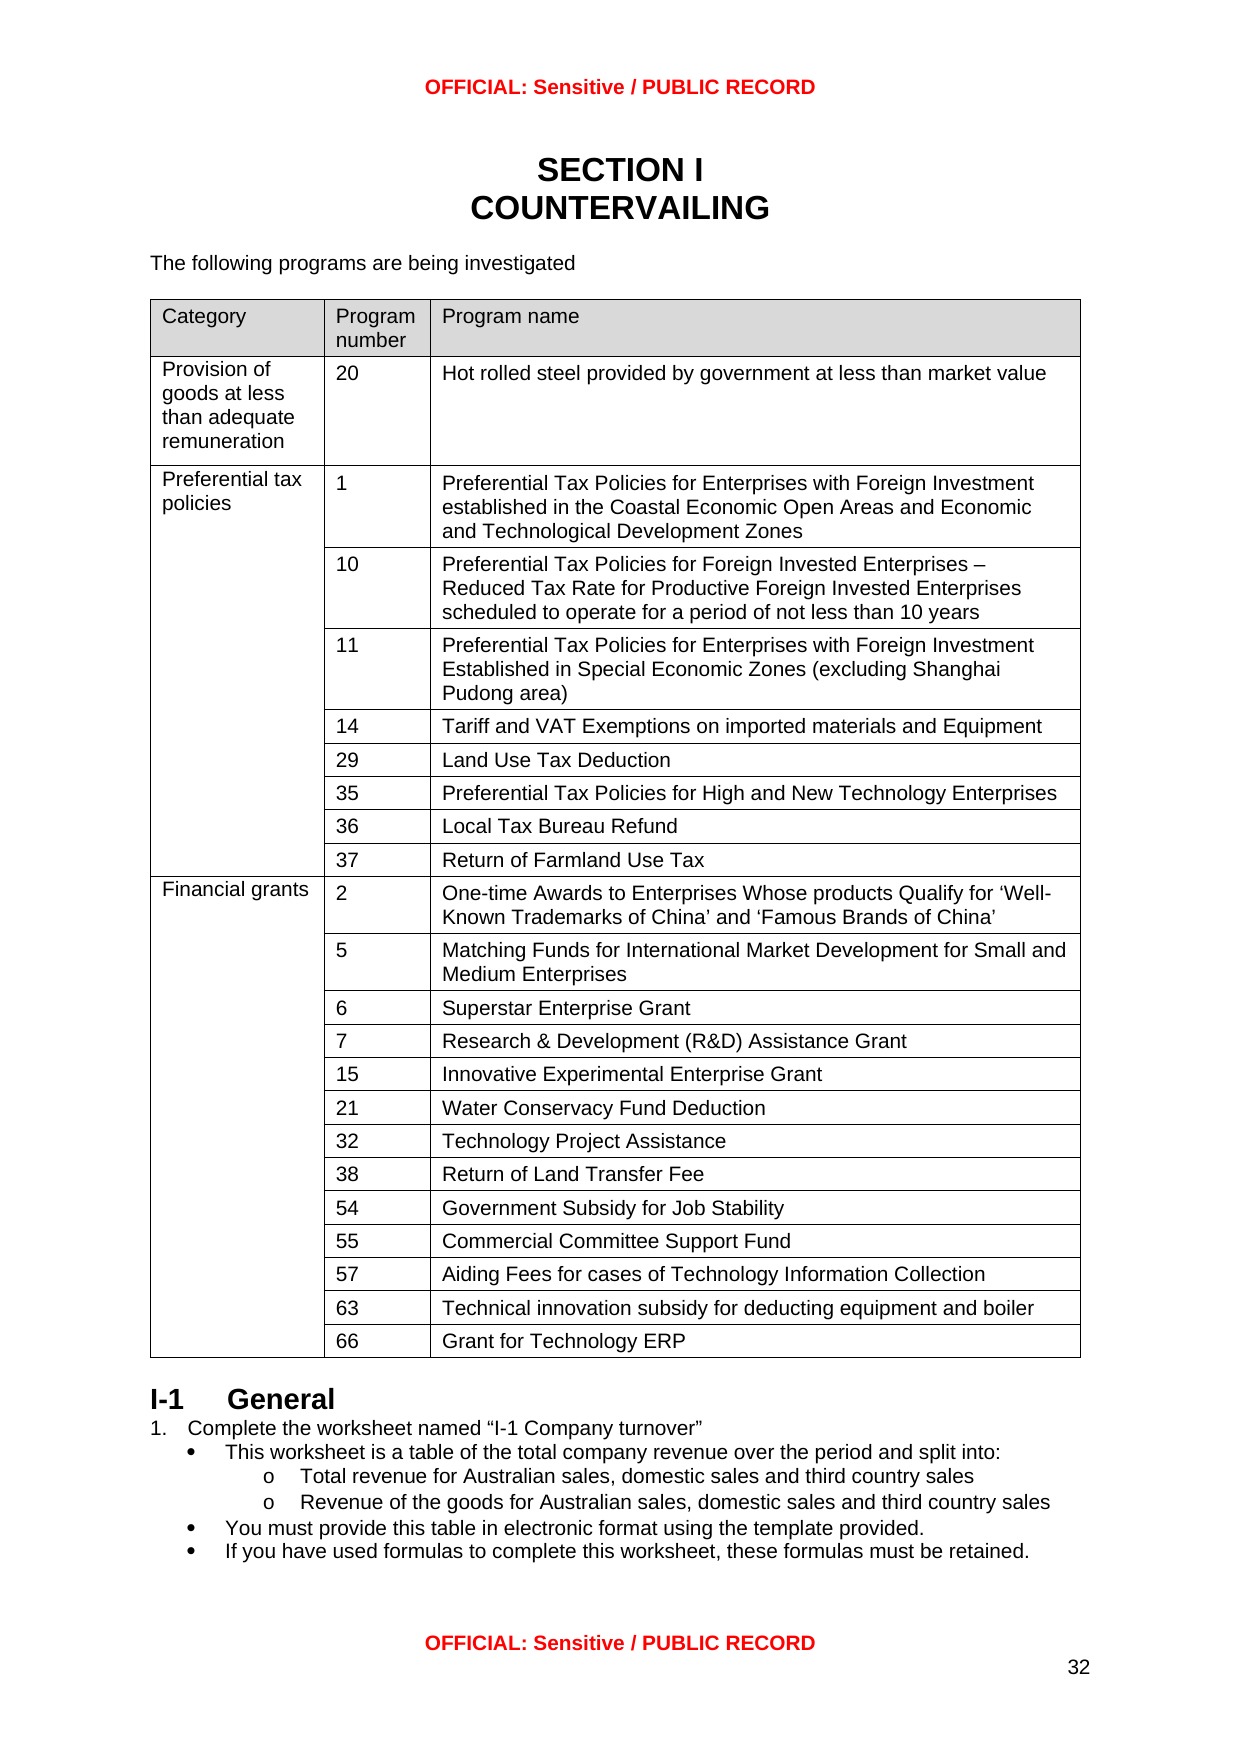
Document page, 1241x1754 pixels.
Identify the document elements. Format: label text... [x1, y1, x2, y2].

table_cell 66 [325, 1325, 430, 1357]
table_cell 10 [325, 548, 430, 628]
list You must provide this table in electronic format using the template provided. [187, 1515, 1090, 1539]
table_cell Water Conservacy Fund Deduction [431, 1091, 1080, 1124]
table_cell 37 [325, 844, 430, 876]
subtitle Section I Countervailing [150, 150, 1090, 227]
table_cell Superstar Enterprise Grant [431, 991, 1080, 1024]
table_cell Technology Project Assistance [431, 1125, 1080, 1157]
table_cell Research & Development (R&D) Assistance Grant [431, 1025, 1080, 1057]
table_cell One-time Awards to Enterprises Whose products Qualify for ‘Well-Known Trademarks of China’ and ‘Famous Brands of China’ [431, 877, 1080, 933]
table_cell 32 [325, 1125, 430, 1157]
table_cell Land Use Tax Deduction [431, 744, 1080, 776]
table_cell Innovative Experimental Enterprise Grant [431, 1058, 1080, 1090]
table_cell Preferential Tax Policies for Enterprises with Foreign Investment Established in Special Economic Zones (excluding Shanghai Pudong area) [431, 629, 1080, 709]
table_cell Preferential Tax Policies for High and New Technology Enterprises [431, 777, 1080, 809]
table_cell 55 [325, 1225, 430, 1257]
table_cell 21 [325, 1091, 430, 1124]
table_cell Preferential tax policies [151, 466, 324, 876]
list Revenue of the goods for Australian sales, domestic sales and third country sales [262, 1489, 1090, 1515]
table_cell Preferential Tax Policies for Foreign Invested Enterprises – Reduced Tax Rate for Productive Foreign Invested Enterprises scheduled to operate for a period of not less than 10 years [431, 548, 1080, 628]
table_cell Government Subsidy for Job Stability [431, 1191, 1080, 1224]
table_cell Return of Land Transfer Fee [431, 1158, 1080, 1190]
table_cell 36 [325, 810, 430, 842]
subtitle I-1 General [150, 1382, 1090, 1416]
table_cell 35 [325, 777, 430, 809]
table_cell 1 [325, 466, 430, 547]
table_cell Tariff and VAT Exemptions on imported materials and Equipment [431, 710, 1080, 742]
list This worksheet is a table of the total company revenue over the period and split into: [187, 1439, 1090, 1464]
table_cell 38 [325, 1158, 430, 1190]
table_cell 63 [325, 1291, 430, 1324]
table_cell Grant for Technology ERP [431, 1325, 1080, 1357]
table_cell 57 [325, 1258, 430, 1290]
table_cell 14 [325, 710, 430, 742]
list If you have used formulas to complete this worksheet, these formulas must be retained. [187, 1539, 1090, 1563]
table_cell Provision of goods at less than adequate remuneration [151, 357, 324, 465]
table_header Program number [325, 300, 430, 356]
list Total revenue for Australian sales, domestic sales and third country sales [262, 1464, 1090, 1489]
table_cell Technical innovation subsidy for deducting equipment and boiler [431, 1291, 1080, 1324]
table_cell 11 [325, 629, 430, 709]
table_cell Return of Farmland Use Tax [431, 844, 1080, 876]
table_cell 7 [325, 1025, 430, 1057]
table_cell 54 [325, 1191, 430, 1224]
table_cell Hot rolled steel provided by government at less than market value [431, 357, 1080, 465]
text The following programs are being investigated [150, 251, 1090, 275]
table_cell 6 [325, 991, 430, 1024]
table_cell Aiding Fees for cases of Technology Information Collection [431, 1258, 1080, 1290]
table_cell Local Tax Bureau Refund [431, 810, 1080, 842]
table_cell Financial grants [151, 877, 324, 1357]
table_cell 5 [325, 934, 430, 990]
list Complete the worksheet named “I-1 Company turnover” [150, 1416, 1090, 1439]
table_cell 29 [325, 744, 430, 776]
table_header Program name [431, 300, 1080, 356]
table_cell 15 [325, 1058, 430, 1090]
table_cell Commercial Committee Support Fund [431, 1225, 1080, 1257]
table_cell Preferential Tax Policies for Enterprises with Foreign Investment established in the Coastal Economic Open Areas and Economic and Technological Development Zones [431, 466, 1080, 547]
table_header Category [151, 300, 324, 356]
table_cell 2 [325, 877, 430, 933]
table_cell 20 [325, 357, 430, 465]
table_cell Matching Funds for International Market Development for Small and Medium Enterprises [431, 934, 1080, 990]
